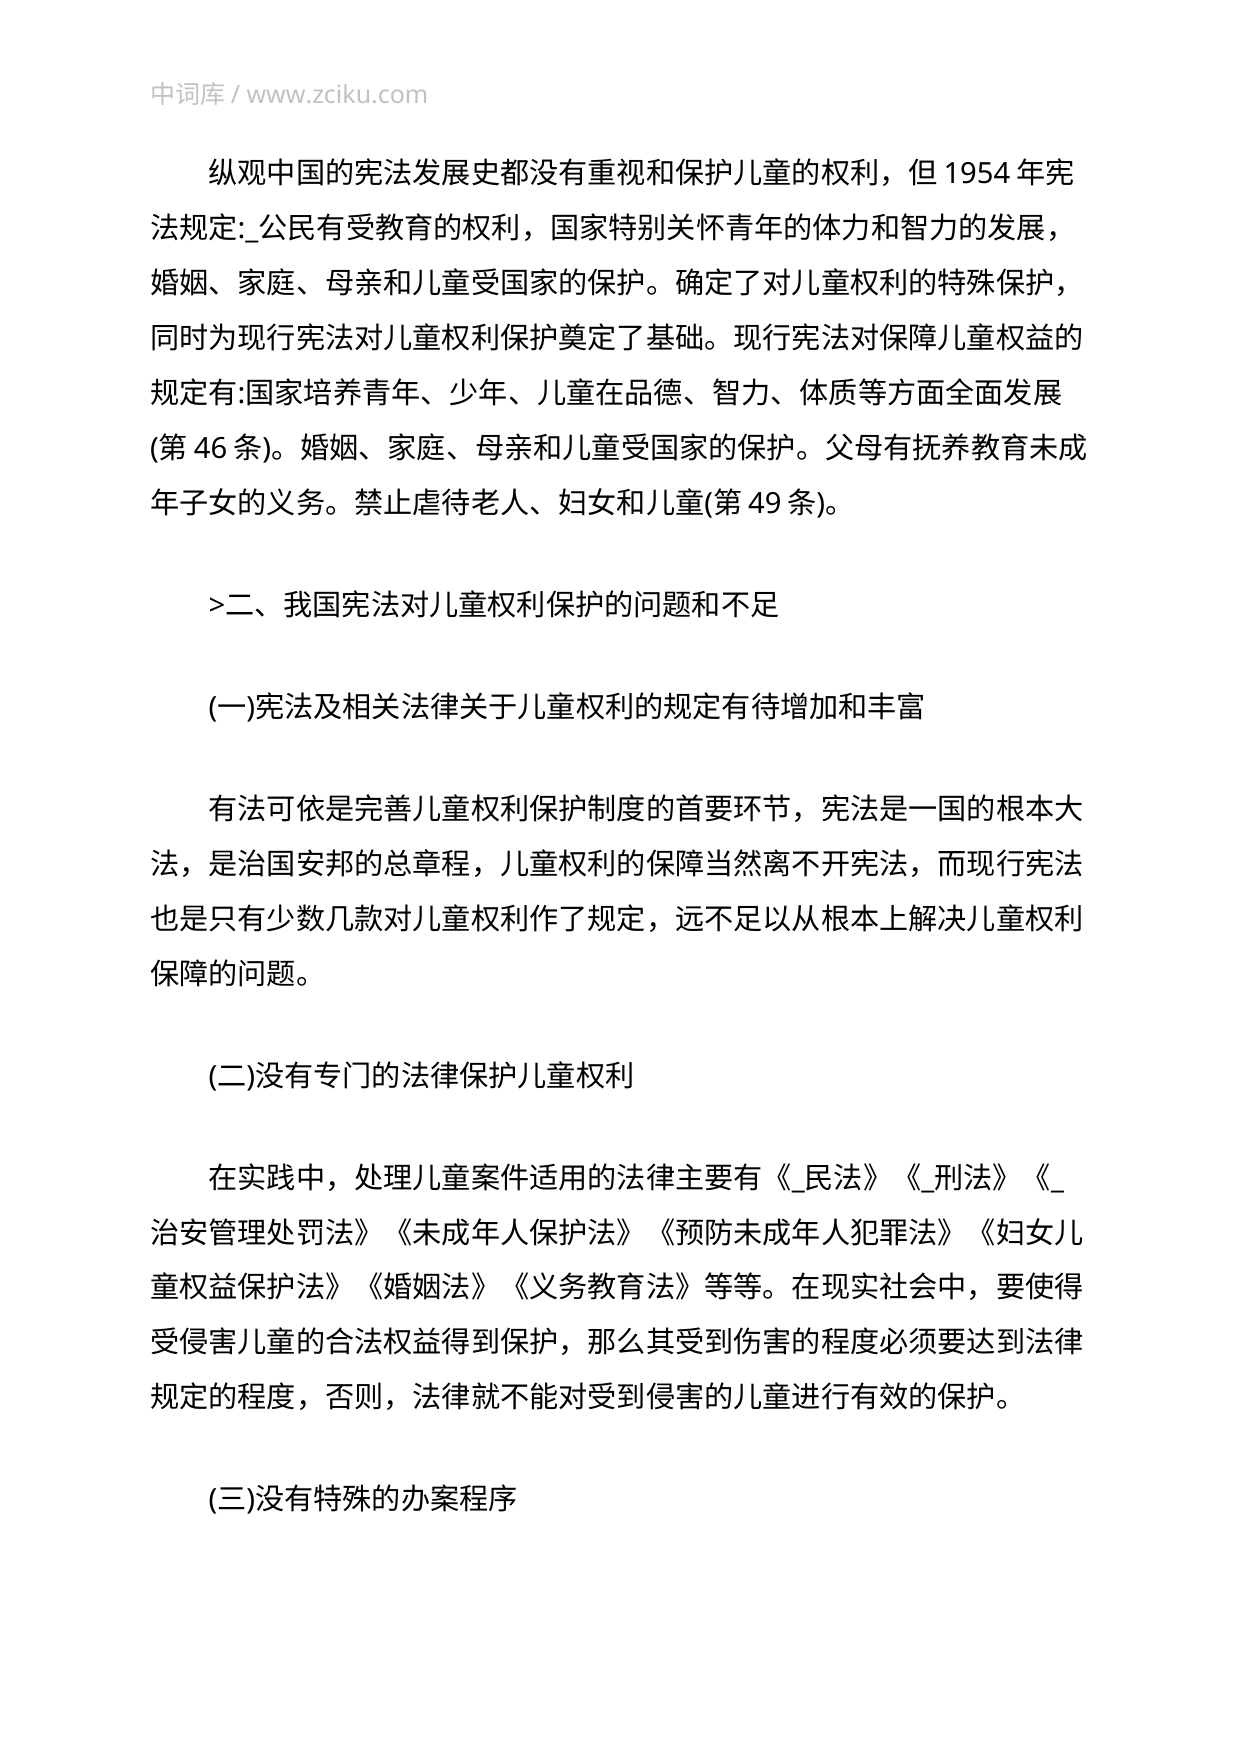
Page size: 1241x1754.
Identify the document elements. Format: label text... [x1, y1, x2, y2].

text 有法可依是完善儿童权利保护制度的首要环节，宪法是一国的根本大法，是治国安邦的总章程，儿童权利的保障当然离不开宪法，而现行宪法也是只有少数几款对儿童权利作了规定，远不足以从根本上解决儿童权利保障的问题。 [150, 786, 1090, 993]
text (三)没有特殊的办案程序 [150, 1476, 1090, 1518]
text (二)没有专门的法律保护儿童权利 [150, 1052, 1090, 1094]
text 纵观中国的宪法发展史都没有重视和保护儿童的权利，但1954年宪法规定:_公民有受教育的权利，国家特别关怀青年的体力和智力的发展，婚姻、家庭、母亲和儿童受国家的保护。确定了对儿童权利的特殊保护，同时为现行宪法对儿童权利保护奠定了基础。现行宪法对保障儿童权益的规定有:国家培养青年、少年、儿童在品德、智力、体质等方面全面发展(第46条)。婚姻、家庭、母亲和儿童受国家的保护。父母有抚养教育未成年子女的义务。禁止虐待老人、妇女和儿童(第49条)。 [150, 150, 1090, 522]
text (一)宪法及相关法律关于儿童权利的规定有待增加和丰富 [150, 684, 1090, 726]
text 在实践中，处理儿童案件适用的法律主要有《_民法》《_刑法》《_治安管理处罚法》《未成年人保护法》《预防未成年人犯罪法》《妇女儿童权益保护法》《婚姻法》《义务教育法》等等。在现实社会中，要使得受侵害儿童的合法权益得到保护，那么其受到伤害的程度必须要达到法律规定的程度，否则，法律就不能对受到侵害的儿童进行有效的保护。 [150, 1154, 1090, 1416]
text >二、我国宪法对儿童权利保护的问题和不足 [150, 582, 1090, 624]
